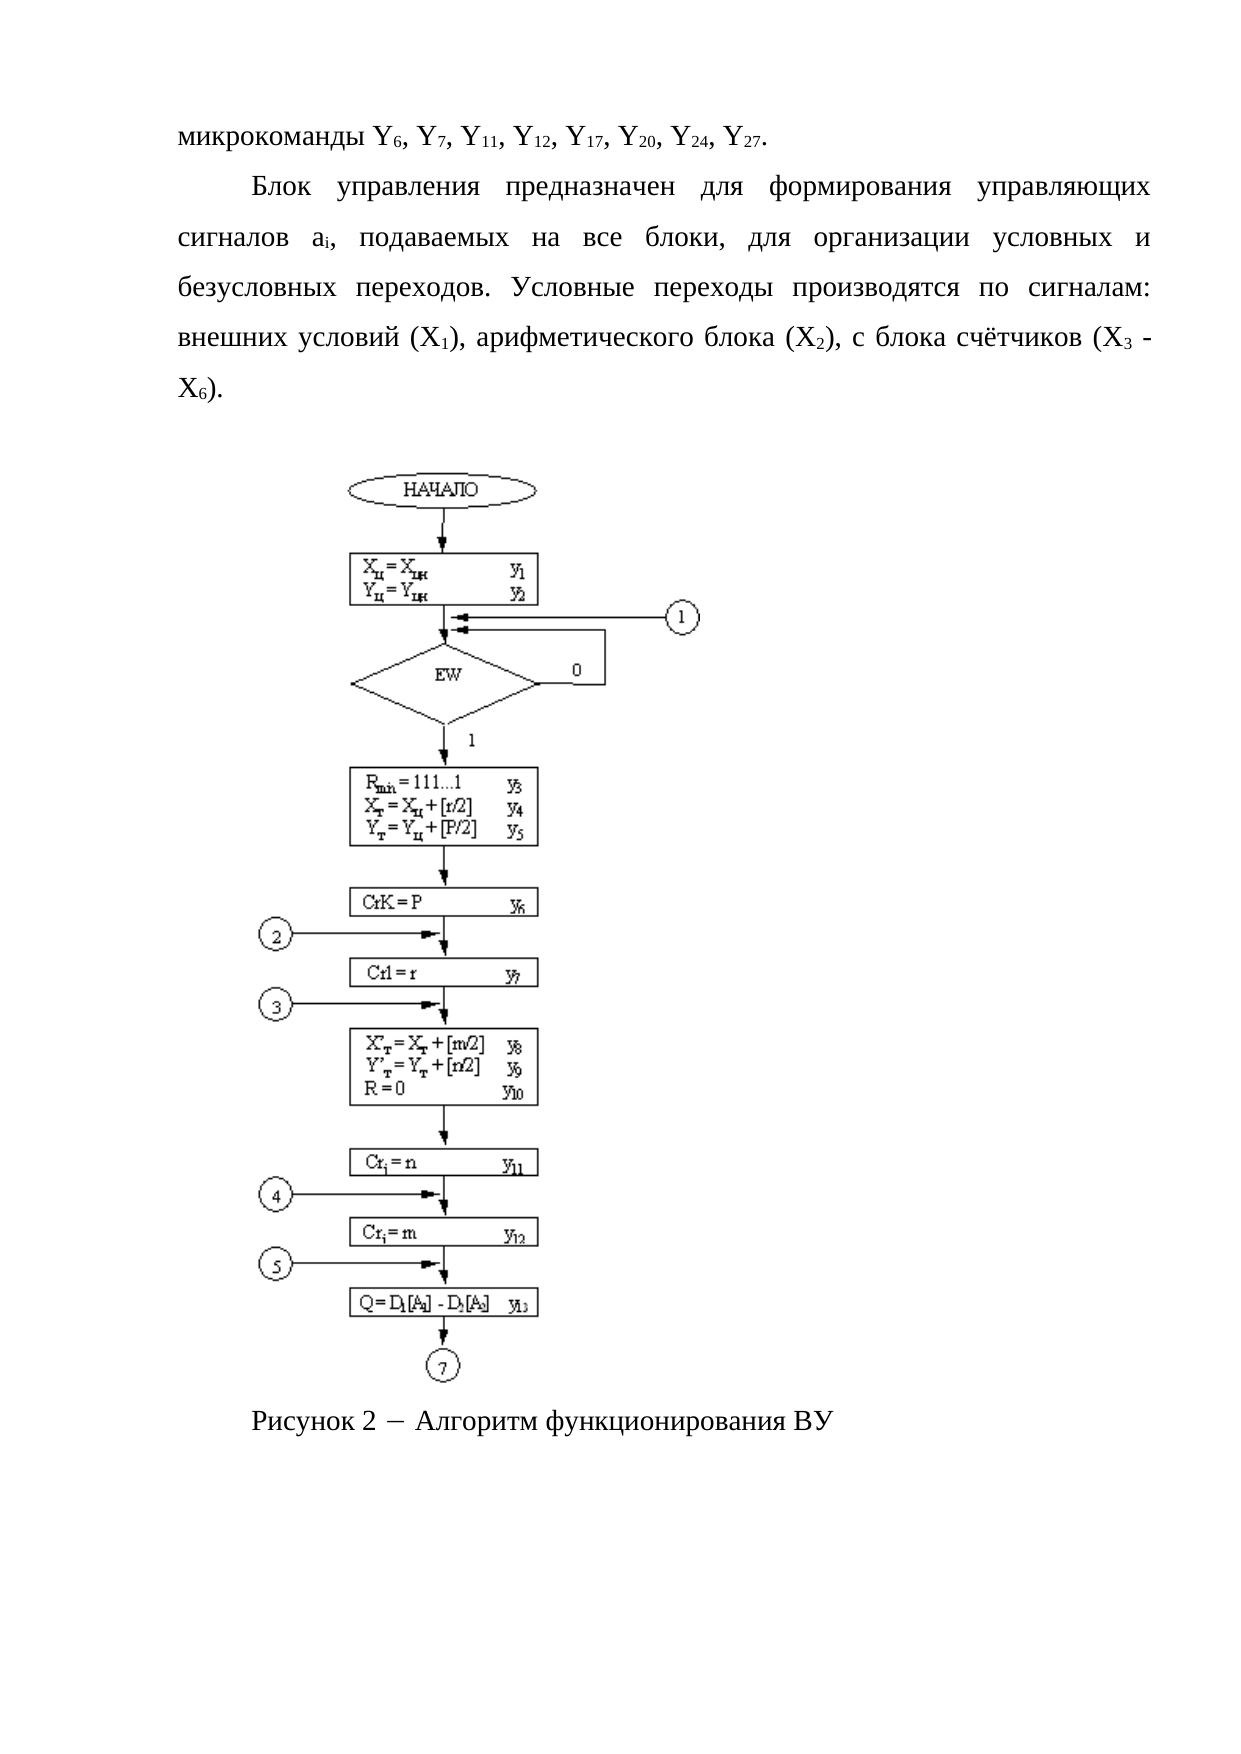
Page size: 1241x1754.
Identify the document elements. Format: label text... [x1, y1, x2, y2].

text Блок управления предназначен для формирования управляющих сигналов аi, подаваемых на все блоки, для организации условных и безусловных переходов. Условные переходы производятся по сигналам: внешних условий (Х1), арифметического блока (Х2), с блока счётчиков (Х3 - Х6). [177, 168, 1152, 403]
text Рисунок 2 Алгоритм функционирования ВУ [177, 1403, 1152, 1436]
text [177, 118, 1152, 152]
picture [251, 470, 700, 1386]
